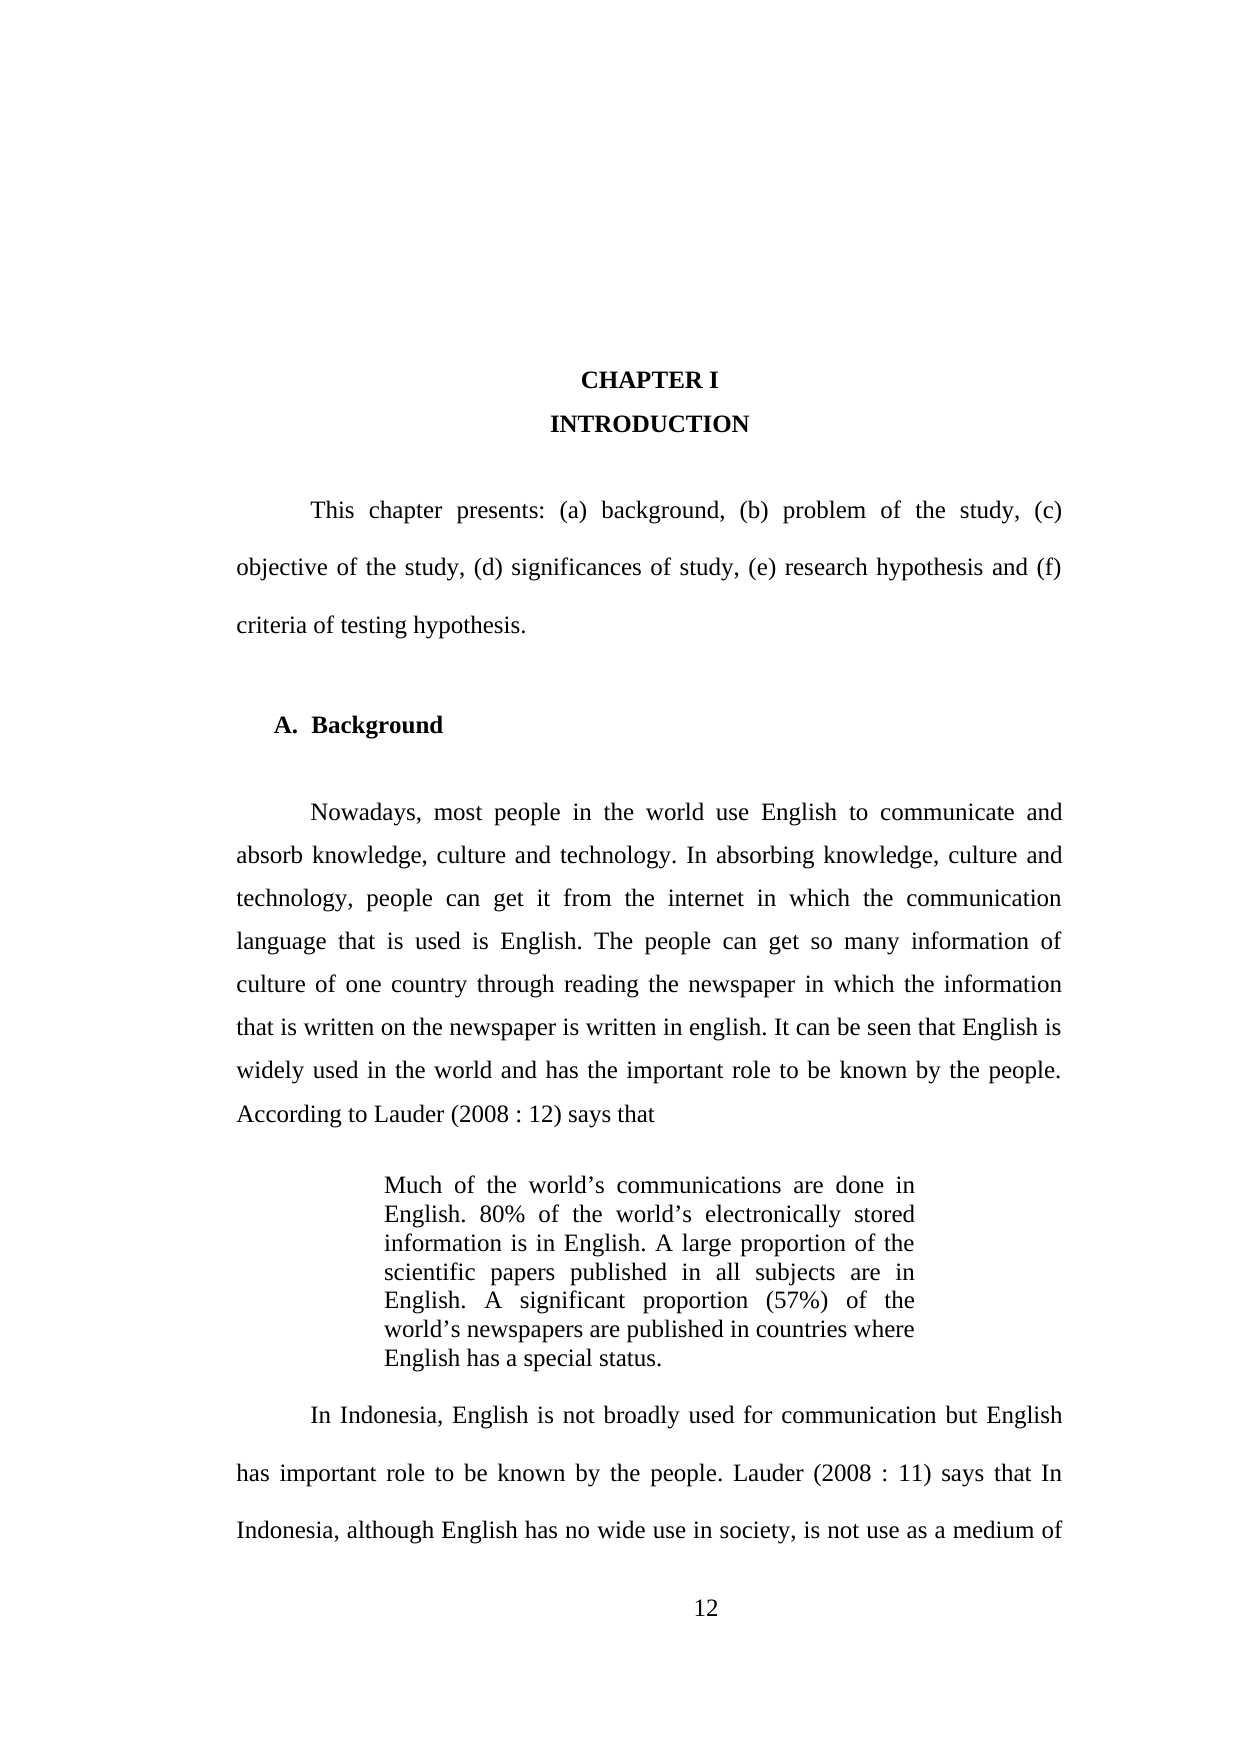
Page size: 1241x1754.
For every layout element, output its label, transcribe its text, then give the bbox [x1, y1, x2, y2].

list Background [274, 711, 1063, 739]
text This chapter presents: (a) background, (b) problem of the study, (c) objective of the study, (d) significances of study, (e) research hypothesis and (f) criteria of testing hypothesis. [236, 495, 1063, 553]
text This chapter presents: (a) background, (b) problem of the study, (c) objective of the study, (d) significances of study, (e) research hypothesis and (f) criteria of testing hypothesis. [236, 581, 1063, 639]
list Nowadays, most people in the world use English to communicate and absorb knowledge, culture and technology. In absorbing knowledge, culture and technology, people can get it from the internet in which the communication language that is used is English. The people can get so many information of culture of one country through reading the newspaper in which the information that is written on the newspaper is written in english. It can be seen that English is widely used in the world and has the important role to be known by the people. According to Lauder (2008 : 12) says that [236, 797, 1063, 1127]
text CHAPTER I [236, 366, 1063, 394]
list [236, 1401, 1063, 1544]
text INTRODUCTION [236, 409, 1063, 437]
list Much of the world’s communications are done in English. 80% of the world’s electronically stored information is in English. A large proportion of the scientific papers published in all subjects are in English. A significant proportion (57%) of the world’s newspapers are published in countries where English has a special status. [274, 1171, 915, 1372]
